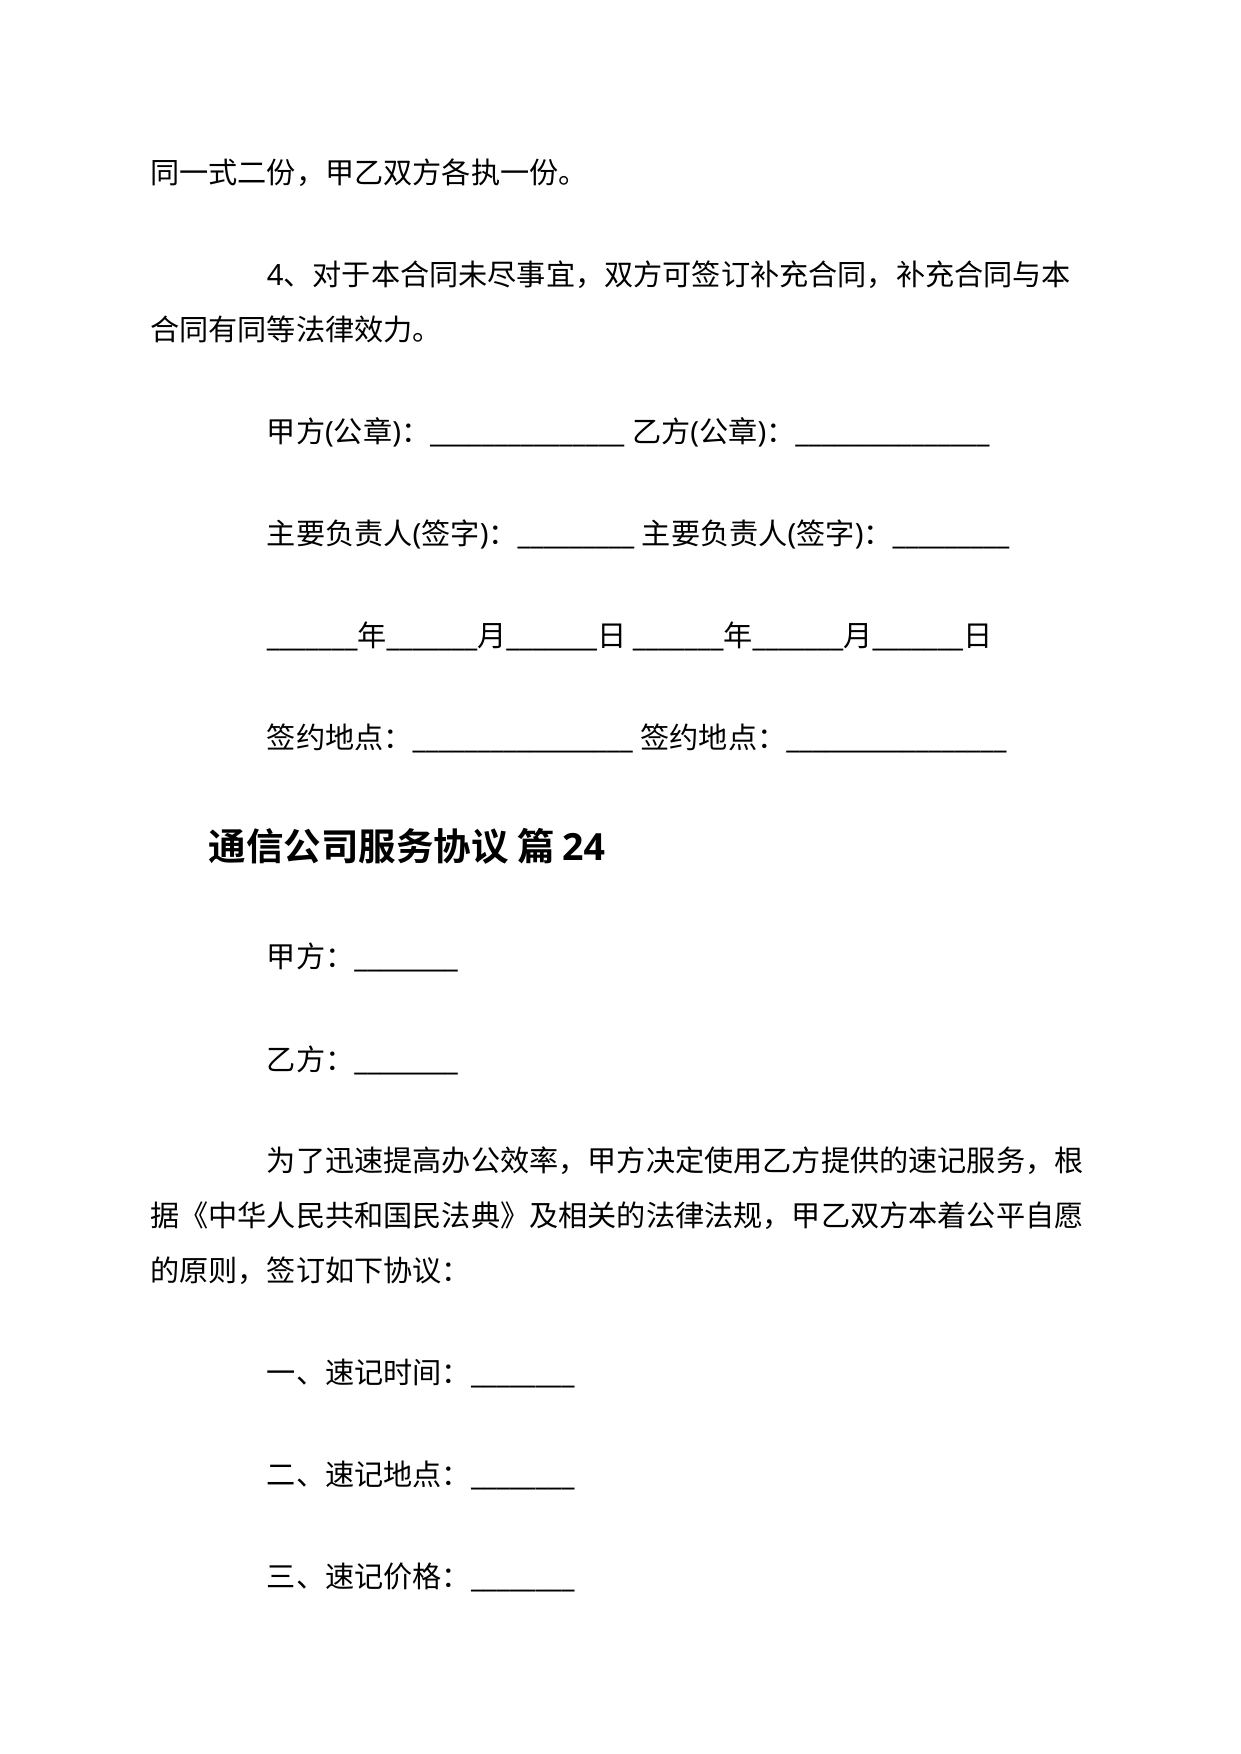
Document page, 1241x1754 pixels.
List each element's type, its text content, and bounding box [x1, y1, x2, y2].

text 二、速记地点：________ [150, 1452, 1090, 1494]
text 为了迅速提高办公效率，甲方决定使用乙方提供的速记服务，根据《中华人民共和国民法典》及相关的法律法规，甲乙双方本着公平自愿的原则，签订如下协议： [150, 1138, 1090, 1290]
text 甲方(公章)：_______________ 乙方(公章)：_______________ [150, 408, 1090, 451]
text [150, 150, 1090, 192]
text 一、速记时间：________ [150, 1349, 1090, 1392]
text _______年_______月_______日 _______年_______月_______日 [150, 612, 1090, 655]
text 签约地点：_________________ 签约地点：_________________ [150, 714, 1090, 757]
text 甲方：________ [150, 934, 1090, 976]
text 乙方：________ [150, 1036, 1090, 1078]
text 主要负责人(签字)：_________ 主要负责人(签字)：_________ [150, 511, 1090, 553]
text 4、对于本合同未尽事宜，双方可签订补充合同，补充合同与本合同有同等法律效力。 [150, 252, 1090, 349]
text 三、速记价格：________ [150, 1553, 1090, 1596]
text 通信公司服务协议 篇24 [150, 816, 1090, 871]
